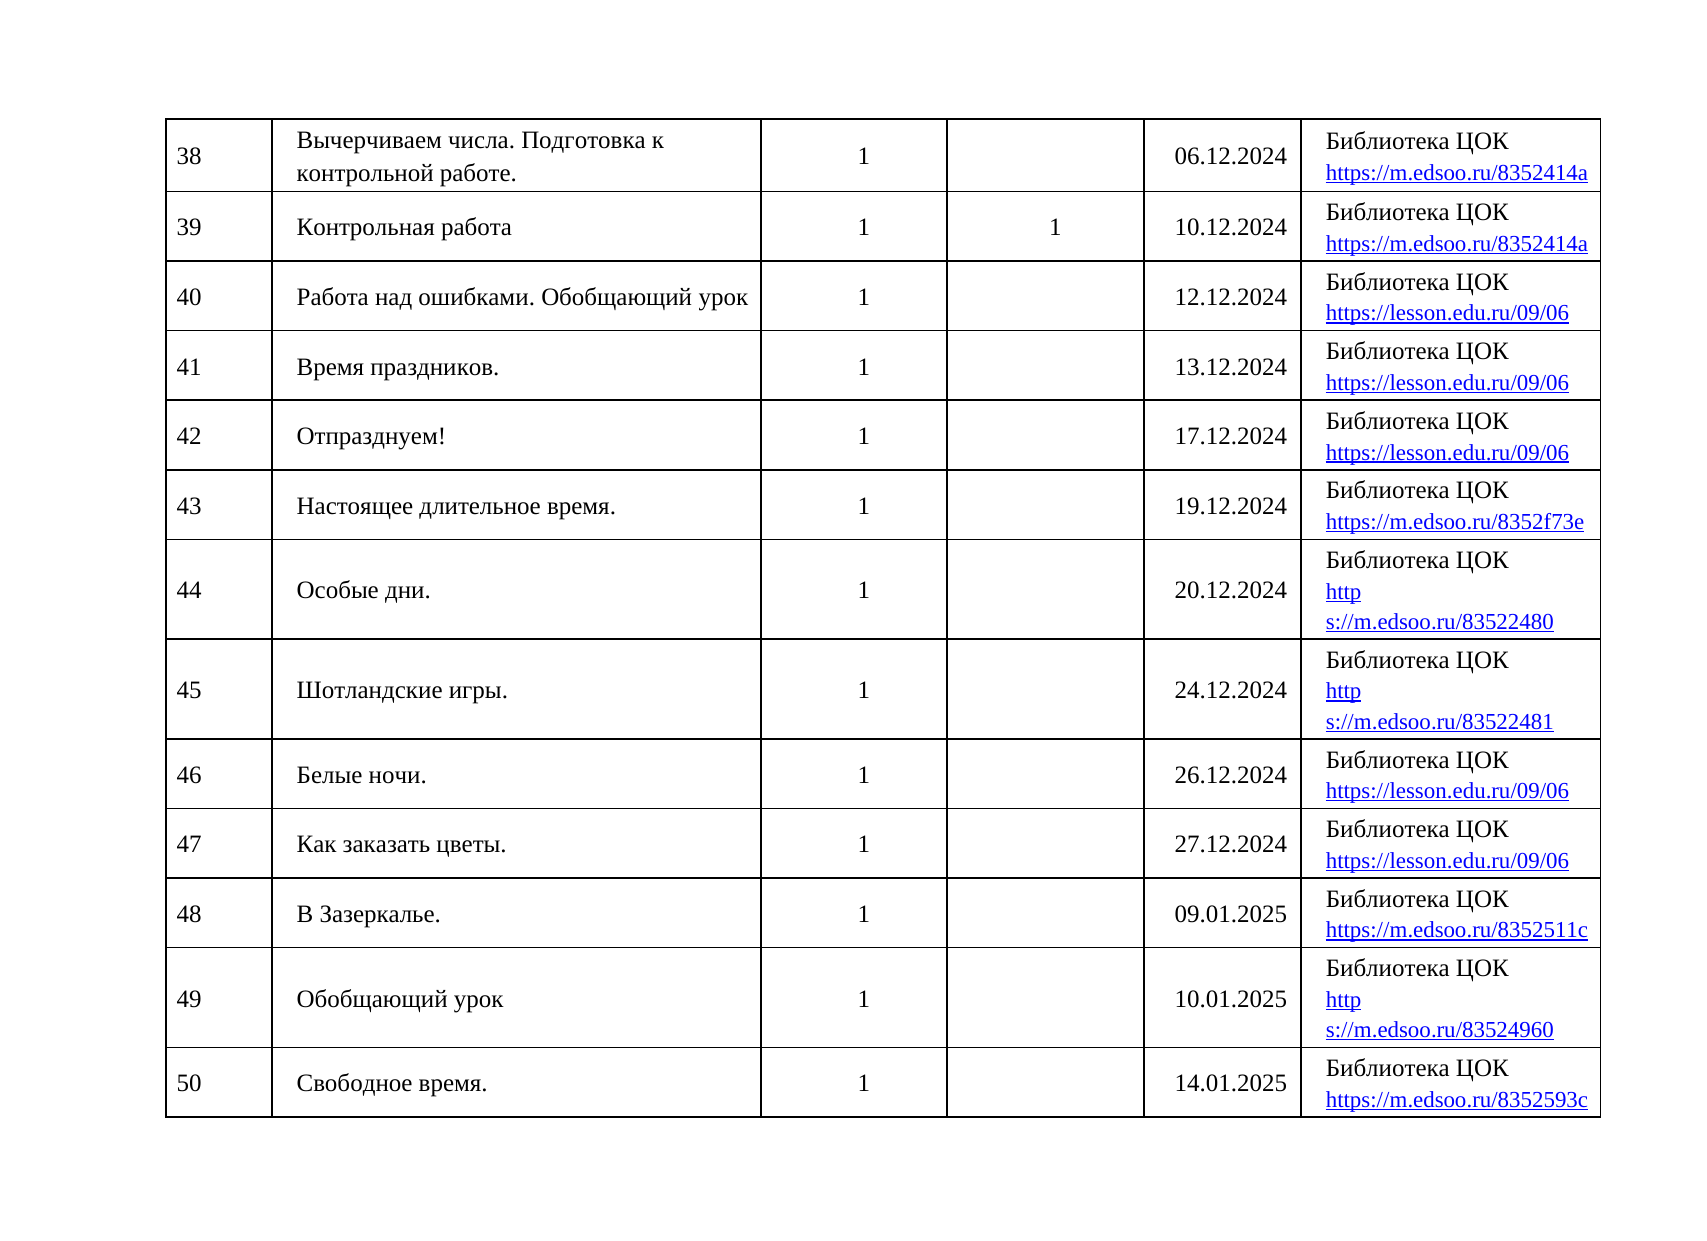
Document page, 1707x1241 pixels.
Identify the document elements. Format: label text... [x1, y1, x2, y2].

table_cell 41 [167, 331, 271, 399]
table_cell Библиотека ЦОК https://m.edsoo.ru/83522481 [1302, 640, 1600, 738]
table_cell 39 [167, 192, 271, 260]
table_cell Особые дни. [273, 540, 760, 638]
table_cell 12.12.2024 [1145, 262, 1300, 330]
table_cell Вычерчиваем числа. Подготовка к контрольной работе. [273, 120, 760, 191]
table_cell Библиотека ЦОК https://lesson.edu.ru/09/06 [1302, 262, 1600, 330]
table_cell [948, 879, 1143, 947]
table_cell Контрольная работа [273, 192, 760, 260]
table_cell 43 [167, 471, 271, 538]
table_cell [948, 740, 1143, 808]
table_cell [948, 262, 1143, 330]
table_cell 48 [167, 879, 271, 947]
table_cell 10.12.2024 [1145, 192, 1300, 260]
table_cell В Зазеркалье. [273, 879, 760, 947]
table_cell 44 [167, 540, 271, 638]
table_cell 47 [167, 809, 271, 877]
table_cell 1 [762, 262, 946, 330]
table_cell 1 [762, 331, 946, 399]
table_cell Библиотека ЦОК https://m.edsoo.ru/8352f73e [1302, 471, 1600, 538]
table_cell 27.12.2024 [1145, 809, 1300, 877]
table_cell 1 [762, 120, 946, 191]
table_cell Библиотека ЦОК https://m.edsoo.ru/8352414a [1302, 120, 1600, 191]
table_cell 1 [948, 192, 1143, 260]
table_cell 42 [167, 401, 271, 469]
table_cell 46 [167, 740, 271, 808]
table_cell [948, 1048, 1143, 1116]
table_cell 1 [762, 1048, 946, 1116]
table_cell Свободное время. [273, 1048, 760, 1116]
table_cell 20.12.2024 [1145, 540, 1300, 638]
table_cell 1 [762, 640, 946, 738]
table_cell [948, 120, 1143, 191]
table_cell [948, 471, 1143, 538]
table_cell 49 [167, 948, 271, 1047]
table_cell Отпразднуем! [273, 401, 760, 469]
table_cell [948, 809, 1143, 877]
table_cell 1 [762, 879, 946, 947]
table_cell 1 [762, 740, 946, 808]
table_cell 24.12.2024 [1145, 640, 1300, 738]
table_cell Библиотека ЦОК https://m.edsoo.ru/8352414a [1302, 192, 1600, 260]
table_cell Библиотека ЦОК https://lesson.edu.ru/09/06 [1302, 401, 1600, 469]
table_cell Время праздников. [273, 331, 760, 399]
table_cell Настоящее длительное время. [273, 471, 760, 538]
table_cell Библиотека ЦОК https://lesson.edu.ru/09/06 [1302, 331, 1600, 399]
table_cell 14.01.2025 [1145, 1048, 1300, 1116]
table_cell 09.01.2025 [1145, 879, 1300, 947]
table_cell 1 [762, 471, 946, 538]
table_cell Как заказать цветы. [273, 809, 760, 877]
table_cell Библиотека ЦОК https://m.edsoo.ru/8352593c [1302, 1048, 1600, 1116]
table_cell Библиотека ЦОК https://m.edsoo.ru/8352511c [1302, 879, 1600, 947]
table_cell Библиотека ЦОК https://lesson.edu.ru/09/06 [1302, 809, 1600, 877]
table_cell 10.01.2025 [1145, 948, 1300, 1047]
table_cell 1 [762, 809, 946, 877]
table_cell 17.12.2024 [1145, 401, 1300, 469]
table_cell Библиотека ЦОК https://m.edsoo.ru/83522480 [1302, 540, 1600, 638]
table_cell [948, 540, 1143, 638]
table_cell 1 [762, 192, 946, 260]
table_cell 26.12.2024 [1145, 740, 1300, 808]
table_cell 40 [167, 262, 271, 330]
table_cell Шотландские игры. [273, 640, 760, 738]
table_cell [948, 640, 1143, 738]
table_cell 06.12.2024 [1145, 120, 1300, 191]
table_cell 50 [167, 1048, 271, 1116]
table_cell Работа над ошибками. Обобщающий урок [273, 262, 760, 330]
table_cell 45 [167, 640, 271, 738]
table_cell 13.12.2024 [1145, 331, 1300, 399]
table_cell 38 [167, 120, 271, 191]
table_cell 19.12.2024 [1145, 471, 1300, 538]
table_cell Библиотека ЦОК https://m.edsoo.ru/83524960 [1302, 948, 1600, 1047]
table_cell [948, 948, 1143, 1047]
table_cell 1 [762, 401, 946, 469]
table_cell [948, 331, 1143, 399]
table_cell 1 [762, 948, 946, 1047]
table_cell [948, 401, 1143, 469]
table_cell 1 [762, 540, 946, 638]
table_cell Библиотека ЦОК https://lesson.edu.ru/09/06 [1302, 740, 1600, 808]
table_cell Белые ночи. [273, 740, 760, 808]
table_cell Обобщающий урок [273, 948, 760, 1047]
